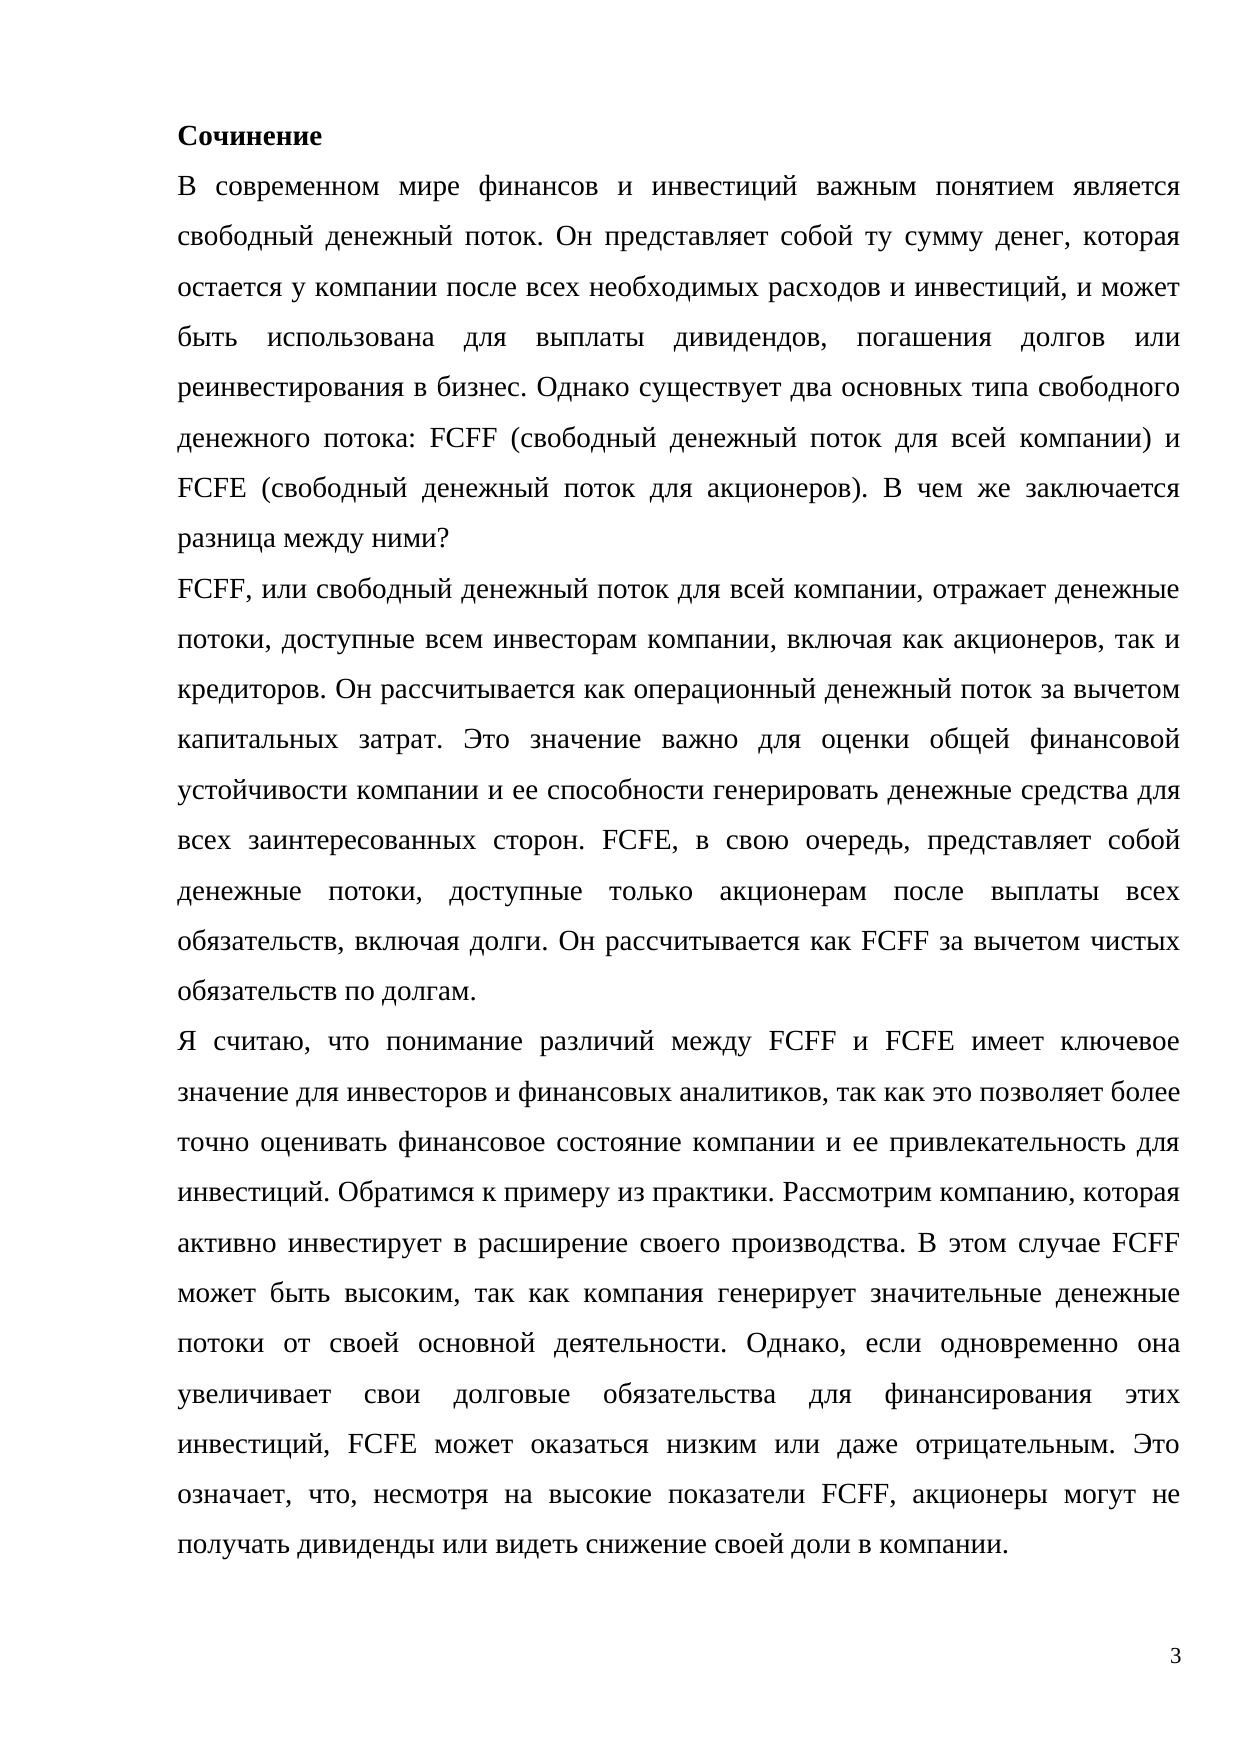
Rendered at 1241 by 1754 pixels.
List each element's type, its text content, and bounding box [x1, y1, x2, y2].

subtitle Сочинение [177, 118, 1181, 152]
text Я считаю, что понимание различий между FCFF и FCFE имеет ключевое значение для инвесторов и финансовых аналитиков, так как это позволяет более точно оценивать финансовое состояние компании и ее привлекательность для инвестиций. Обратимся к примеру из практики. Рассмотрим компанию, которая активно инвестирует в расширение своего производства. В этом случае FCFF может быть высоким, так как компания генерирует значительные денежные потоки от своей основной деятельности. Однако, если одновременно она увеличивает свои долговые обязательства для финансирования этих инвестиций, FCFE может оказаться низким или даже отрицательным. Это означает, что, несмотря на высокие показатели FCFF, акционеры могут не получать дивиденды или видеть снижение своей доли в компании. [177, 1023, 1181, 1560]
text В современном мире финансов и инвестиций важным понятием является свободный денежный поток. Он представляет собой ту сумму денег, которая остается у компании после всех необходимых расходов и инвестиций, и может быть использована для выплаты дивидендов, погашения долгов или реинвестирования в бизнес. Однако существует два основных типа свободного денежного потока: FCFF (свободный денежный поток для всей компании) и FCFE (свободный денежный поток для акционеров). В чем же заключается разница между ними? [177, 168, 1181, 554]
text FCFF, или свободный денежный поток для всей компании, отражает денежные потоки, доступные всем инвесторам компании, включая как акционеров, так и кредиторов. Он рассчитывается как операционный денежный поток за вычетом капитальных затрат. Это значение важно для оценки общей финансовой устойчивости компании и ее способности генерировать денежные средства для всех заинтересованных сторон. FCFE, в свою очередь, представляет собой денежные потоки, доступные только акционерам после выплаты всех обязательств, включая долги. Он рассчитывается как FCFF за вычетом чистых обязательств по долгам. [177, 571, 1181, 1007]
